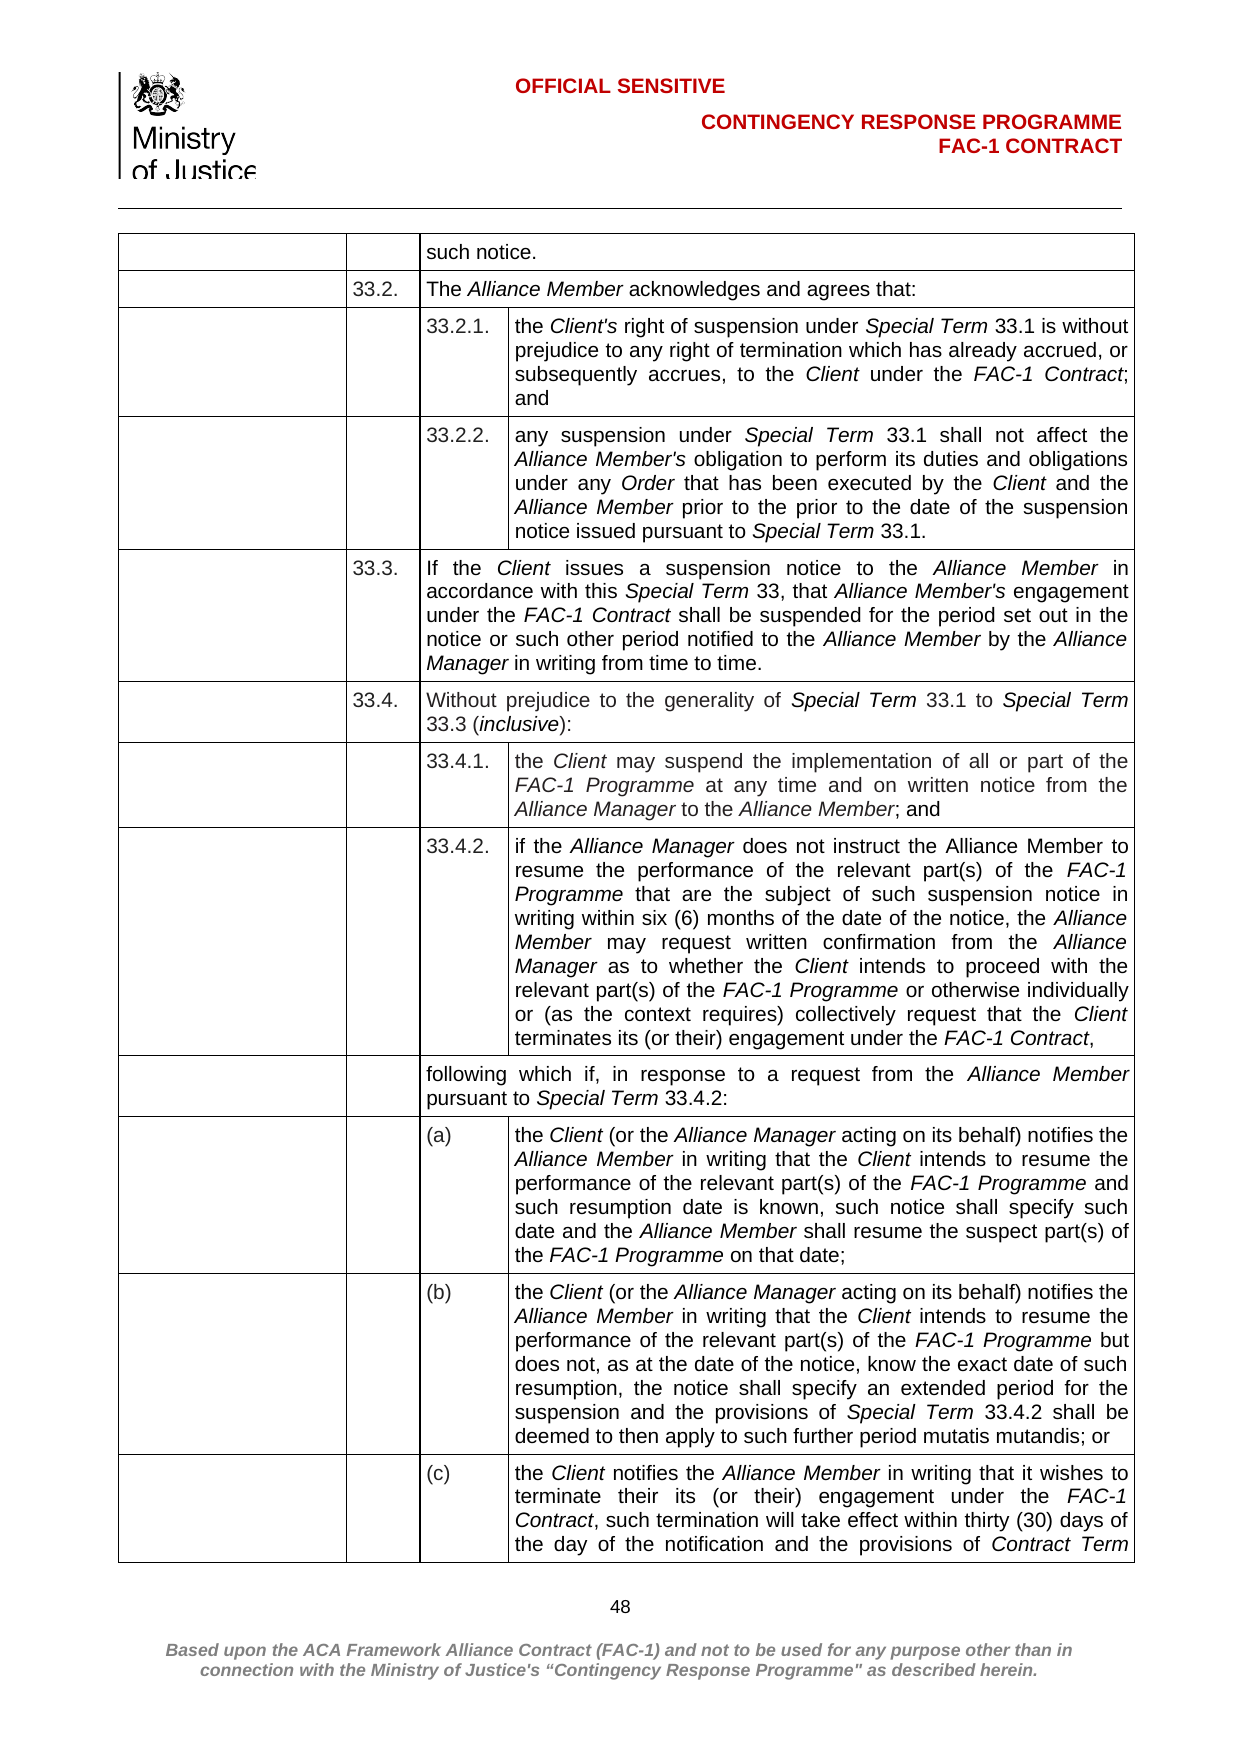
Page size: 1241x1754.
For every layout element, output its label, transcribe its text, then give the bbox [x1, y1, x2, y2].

table_cell Without prejudice to the generality of Special Term 33.1 to Special Term 33.3 (inclusive): [421, 682, 1134, 742]
table_cell [347, 1056, 419, 1116]
table_cell following which if, in response to a request from the Alliance Member pursuant to Special Term 33.4.2: [421, 1056, 1134, 1116]
table_cell the Client may suspend the implementation of all or part of the FAC-1 Programme at any time and on written notice from the Alliance Manager to the Alliance Member; and [509, 743, 1134, 827]
table_cell [119, 308, 346, 416]
table_cell [421, 308, 508, 416]
table_cell [347, 1117, 419, 1273]
table_cell [347, 1455, 419, 1562]
table_cell (c) [421, 1455, 508, 1562]
table_cell [119, 234, 346, 270]
table_cell [347, 271, 419, 307]
table_cell [119, 743, 346, 827]
table_cell the Client (or the Alliance Manager acting on its behalf) notifies the Alliance Member in writing that the Client intends to resume the performance of the relevant part(s) of the FAC-1 Programme but does not, as at the date of the notice, know the exact date of such resumption, the notice shall specify an extended period for the suspension and the provisions of Special Term 33.4.2 shall be deemed to then apply to such further period mutatis mutandis; or [509, 1274, 1134, 1453]
table_cell [119, 1056, 346, 1116]
table_cell any suspension under Special Term 33.1 shall not affect the Alliance Member's obligation to perform its duties and obligations under any Order that has been executed by the Client and the Alliance Member prior to the prior to the date of the suspension notice issued pursuant to Special Term 33.1. [509, 417, 1134, 548]
table_cell [119, 1274, 346, 1453]
table_cell [119, 828, 346, 1055]
table_cell [421, 417, 508, 548]
table_cell [421, 828, 508, 1055]
table_cell The Alliance Member acknowledges and agrees that: [421, 271, 1134, 307]
table_cell [347, 417, 419, 548]
table_cell [347, 308, 419, 416]
table_cell [119, 1455, 346, 1562]
table_cell [119, 550, 346, 681]
table_cell [347, 1274, 419, 1453]
table_cell (b) [421, 1274, 508, 1453]
table_cell the Client's right of suspension under Special Term 33.1 is without prejudice to any right of termination which has already accrued, or subsequently accrues, to the Client under the FAC-1 Contract; and [509, 308, 1134, 416]
table_cell the Client (or the Alliance Manager acting on its behalf) notifies the Alliance Member in writing that the Client intends to resume the performance of the relevant part(s) of the FAC-1 Programme and such resumption date is known, such notice shall specify such date and the Alliance Member shall resume the suspect part(s) of the FAC-1 Programme on that date; [509, 1117, 1134, 1273]
table_cell [119, 1117, 346, 1273]
table_cell [119, 417, 346, 548]
table_cell [347, 234, 419, 270]
table_cell [421, 743, 508, 827]
table_cell [119, 682, 346, 742]
picture [118, 72, 256, 179]
table_cell If the Client issues a suspension notice to the Alliance Member in accordance with this Special Term 33, that Alliance Member's engagement under the FAC-1 Contract shall be suspended for the period set out in the notice or such other period notified to the Alliance Member by the Alliance Manager in writing from time to time. [421, 550, 1134, 681]
table_cell [347, 682, 419, 742]
table_cell if the Alliance Manager does not instruct the Alliance Member to resume the performance of the relevant part(s) of the FAC-1 Programme that are the subject of such suspension notice in writing within six (6) months of the date of the notice, the Alliance Member may request written confirmation from the Alliance Manager as to whether the Client intends to proceed with the relevant part(s) of the FAC-1 Programme or otherwise individually or (as the context requires) collectively request that the Client terminates its (or their) engagement under the FAC-1 Contract, [509, 828, 1134, 1055]
table_cell [347, 550, 419, 681]
table_cell [119, 271, 346, 307]
table_cell [347, 828, 419, 1055]
table_cell (a) [421, 1117, 508, 1273]
table_cell [347, 743, 419, 827]
